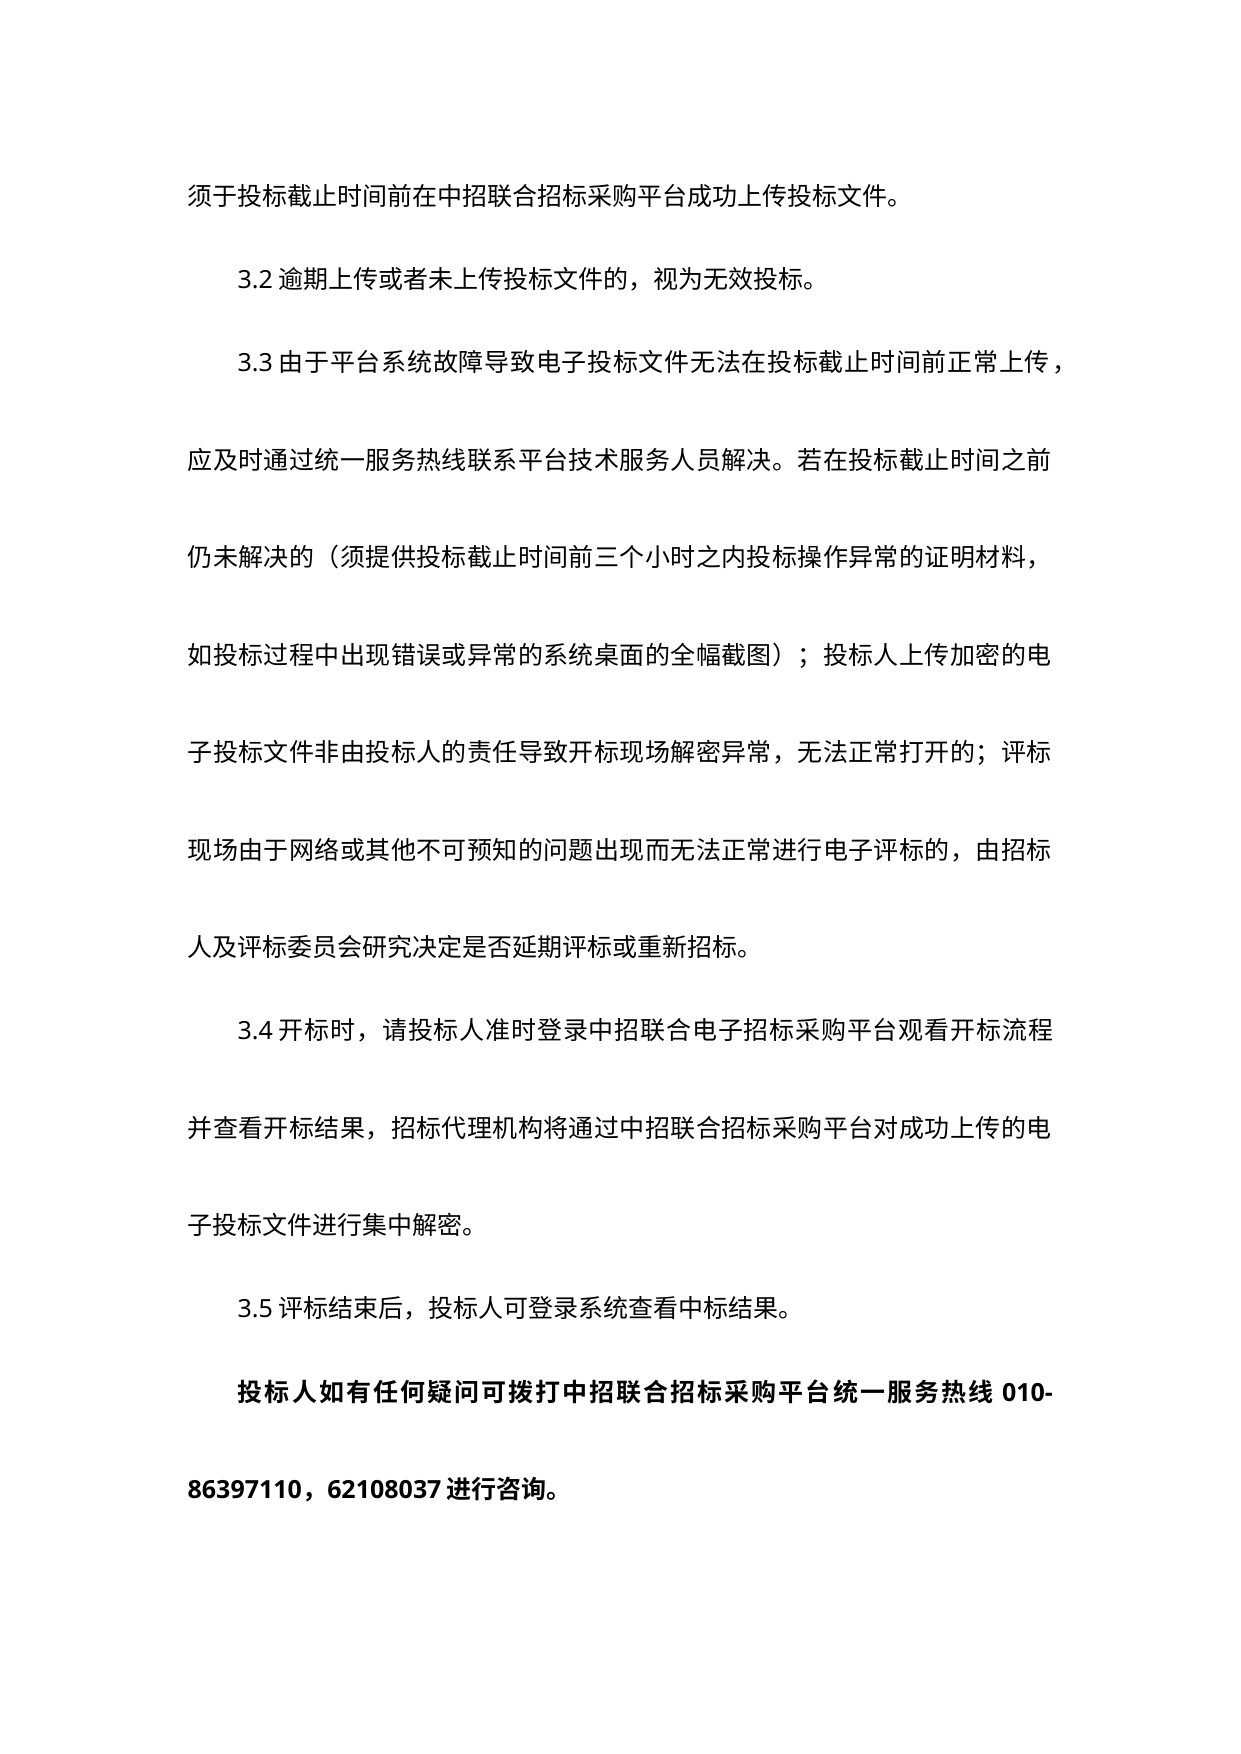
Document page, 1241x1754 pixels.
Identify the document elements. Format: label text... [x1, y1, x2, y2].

text 3.5评标结束后，投标人可登录系统查看中标结果。 [187, 1274, 1053, 1339]
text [187, 162, 1053, 227]
text 投标人如有任何疑问可拨打中招联合招标采购平台统一服务热线010-86397110，62108037进行咨询。 [187, 1358, 1053, 1520]
text 3.2逾期上传或者未上传投标文件的，视为无效投标。 [187, 245, 1053, 310]
text 3.4开标时，请投标人准时登录中招联合电子招标采购平台观看开标流程并查看开标结果，招标代理机构将通过中招联合招标采购平台对成功上传的电子投标文件进行集中解密。 [187, 996, 1053, 1256]
text 3.3由于平台系统故障导致电子投标文件无法在投标截止时间前正常上传，应及时通过统一服务热线联系平台技术服务人员解决。若在投标截止时间之前仍未解决的（须提供投标截止时间前三个小时之内投标操作异常的证明材料，如投标过程中出现错误或异常的系统桌面的全幅截图）；投标人上传加密的电子投标文件非由投标人的责任导致开标现场解密异常，无法正常打开的；评标现场由于网络或其他不可预知的问题出现而无法正常进行电子评标的，由招标人及评标委员会研究决定是否延期评标或重新招标。 [187, 328, 1053, 978]
